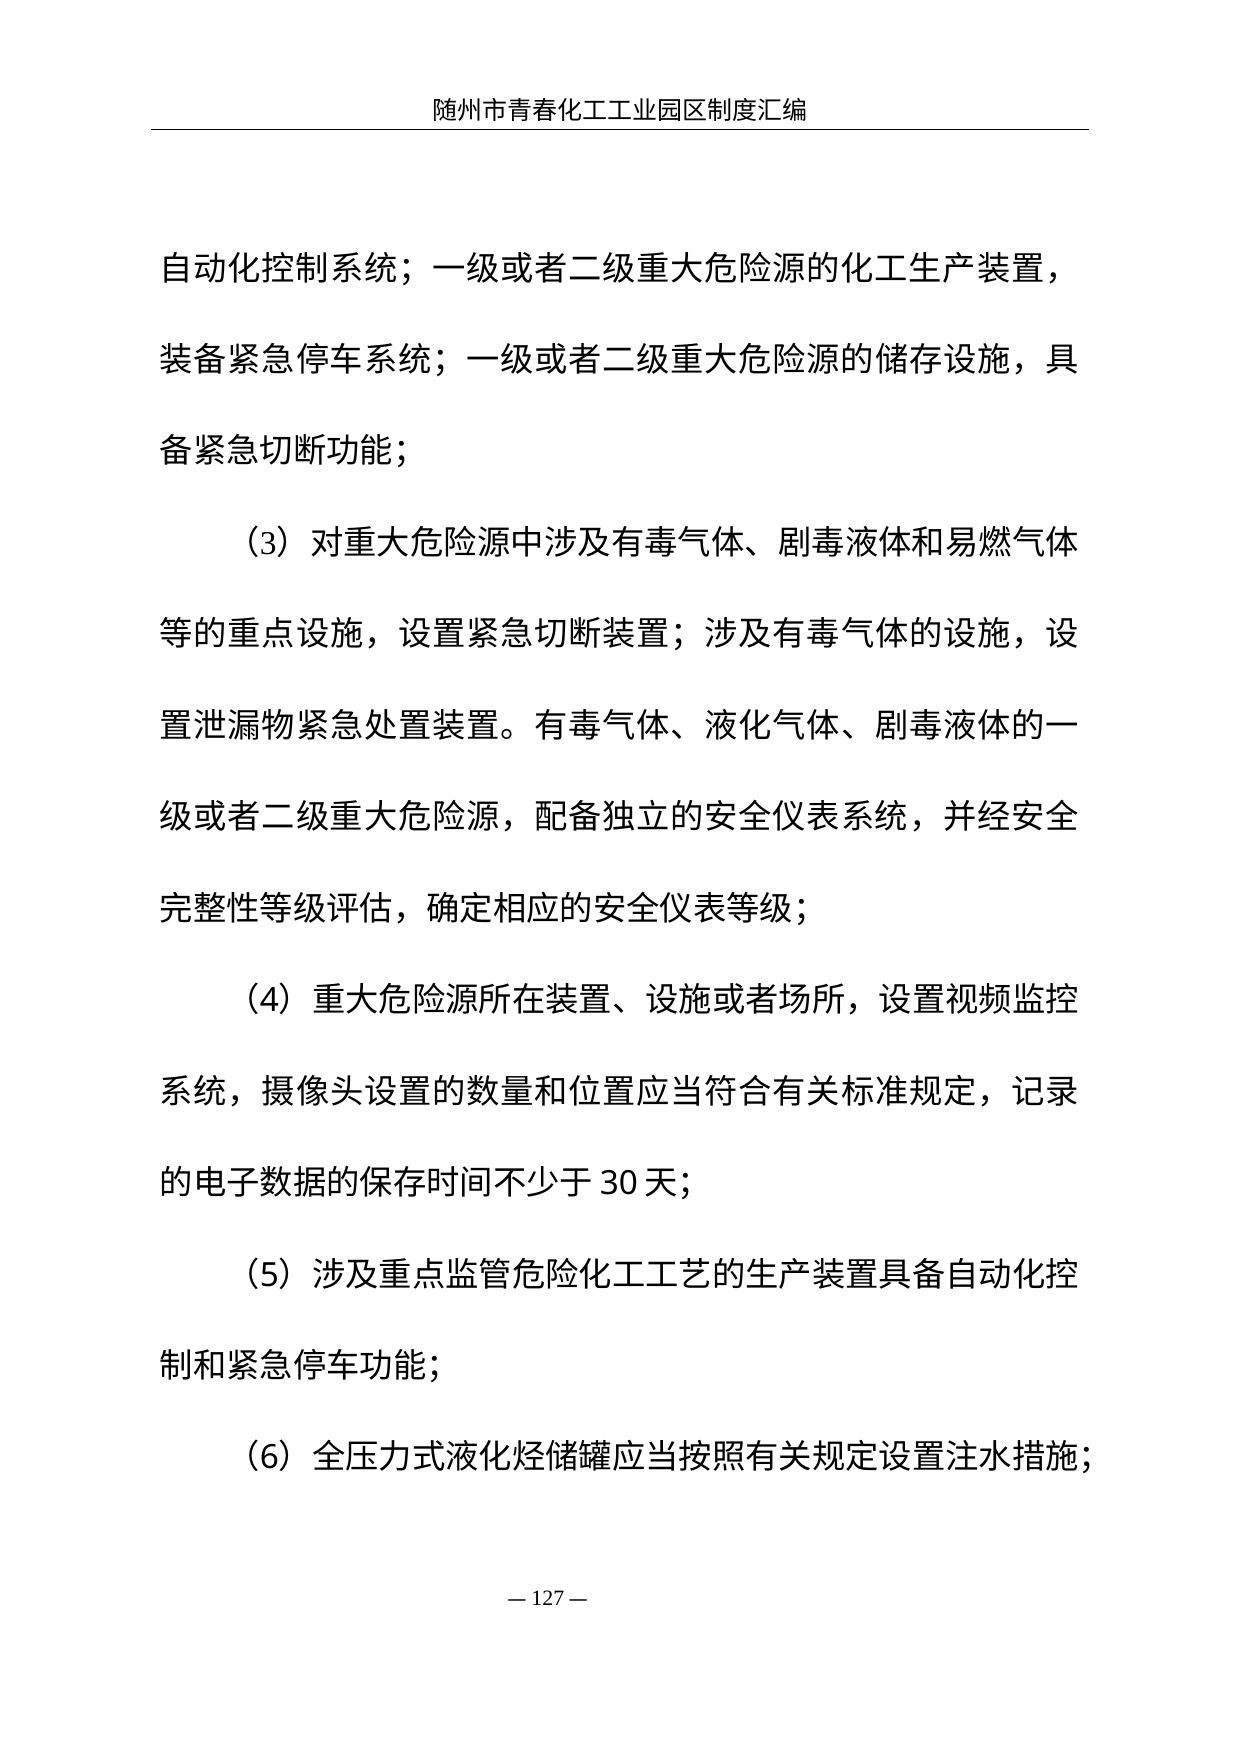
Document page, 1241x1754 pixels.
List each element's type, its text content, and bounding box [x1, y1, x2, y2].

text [159, 220, 1081, 494]
text （5）涉及重点监管危险化工工艺的生产装置具备自动化控制和紧急停车功能； [159, 1226, 1081, 1409]
text （3）对重大危险源中涉及有毒气体、剧毒液体和易燃气体等的重点设施，设置紧急切断装置；涉及有毒气体的设施，设置泄漏物紧急处置装置。有毒气体、液化气体、剧毒液体的一级或者二级重大危险源，配备独立的安全仪表系统，并经安全完整性等级评估，确定相应的安全仪表等级； [159, 494, 1081, 951]
text （6）全压力式液化烃储罐应当按照有关规定设置注水措施； [159, 1409, 1081, 1500]
text （4）重大危险源所在装置、设施或者场所，设置视频监控系统，摄像头设置的数量和位置应当符合有关标准规定，记录的电子数据的保存时间不少于30天； [159, 951, 1081, 1226]
